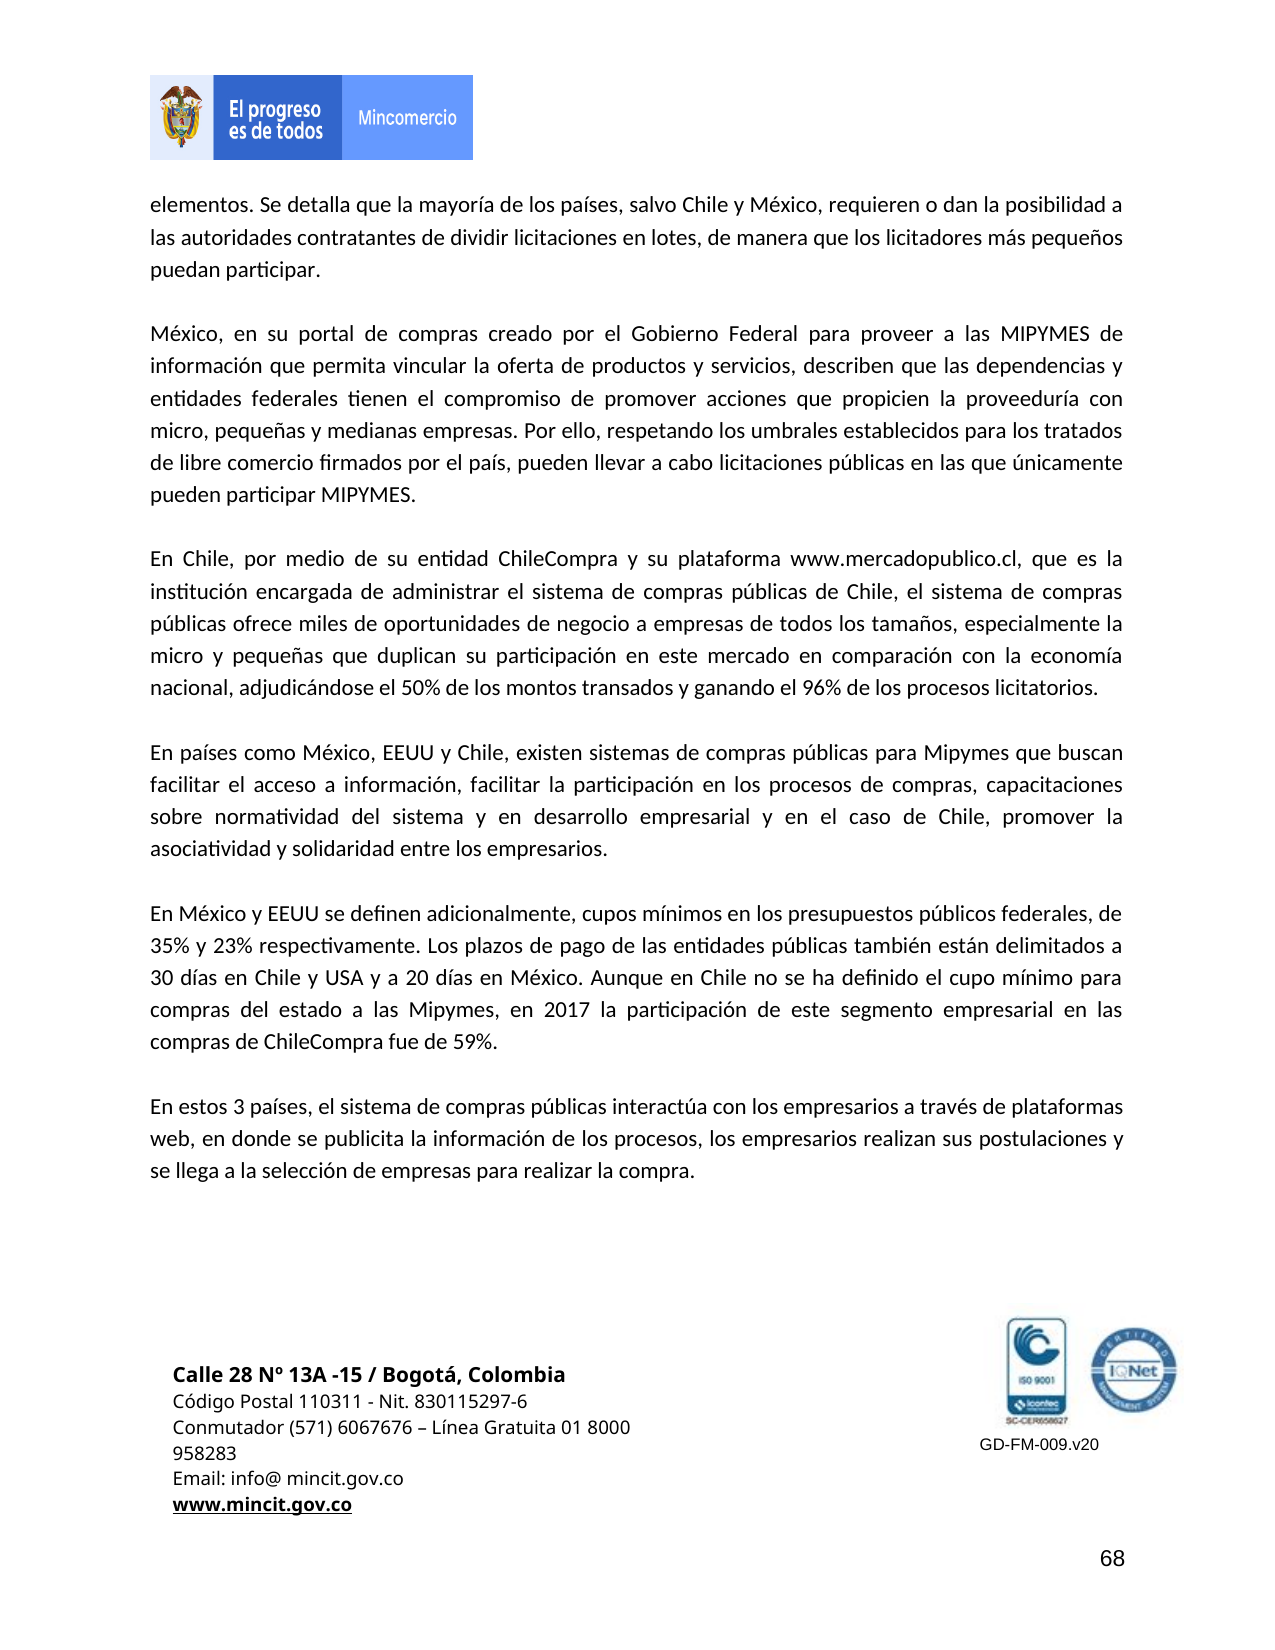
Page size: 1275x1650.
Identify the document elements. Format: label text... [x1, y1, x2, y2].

picture [983, 1303, 1184, 1435]
text En estos 3 países, el sistema de compras públicas interactúa con los empresarios a través de plataformas web, en donde se publicita la información de los procesos, los empresarios realizan sus postulaciones y se llega a la selección de empresas para realizar la compra. [150, 1092, 1125, 1184]
text En México y EEUU se definen adicionalmente, cupos mínimos en los presupuestos públicos federales, de 35% y 23% respectivamente. Los plazos de pago de las entidades públicas también están delimitados a 30 días en Chile y USA y a 20 días en México. Aunque en Chile no se ha definido el cupo mínimo para compras del estado a las Mipymes, en 2017 la participación de este segmento empresarial en las compras de ChileCompra fue de 59%. [150, 899, 1125, 1055]
text De igual manera en el mismo estudio demuestran que todos los países de América Latina tienen leyes y regulaciones que facilitan el acceso de las Pymes a las compras públicas, aunque cubren diferentes elementos. Se detalla que la mayoría de los países, salvo Chile y México, requieren o dan la posibilidad a las autoridades contratantes de dividir licitaciones en lotes, de manera que los licitadores más pequeños puedan participar. [150, 191, 1125, 283]
text En Chile, por medio de su entidad ChileCompra y su plataforma www.mercadopublico.cl, que es la institución encargada de administrar el sistema de compras públicas de Chile, el sistema de compras públicas ofrece miles de oportunidades de negocio a empresas de todos los tamaños, especialmente la micro y pequeñas que duplican su participación en este mercado en comparación con la economía nacional, adjudicándose el 50% de los montos transados y ganando el 96% de los procesos licitatorios. [150, 544, 1125, 701]
text México, en su portal de compras creado por el Gobierno Federal para proveer a las MIPYMES de información que permita vincular la oferta de productos y servicios, describen que las dependencias y entidades federales tienen el compromiso de promover acciones que propicien la proveeduría con micro, pequeñas y medianas empresas. Por ello, respetando los umbrales establecidos para los tratados de libre comercio firmados por el país, pueden llevar a cabo licitaciones públicas en las que únicamente pueden participar MIPYMES. [150, 319, 1125, 508]
text En países como México, EEUU y Chile, existen sistemas de compras públicas para Mipymes que buscan facilitar el acceso a información, facilitar la participación en los procesos de compras, capacitaciones sobre normatividad del sistema y en desarrollo empresarial y en el caso de Chile, promover la asociatividad y solidaridad entre los empresarios. [150, 738, 1125, 862]
picture [150, 75, 473, 160]
